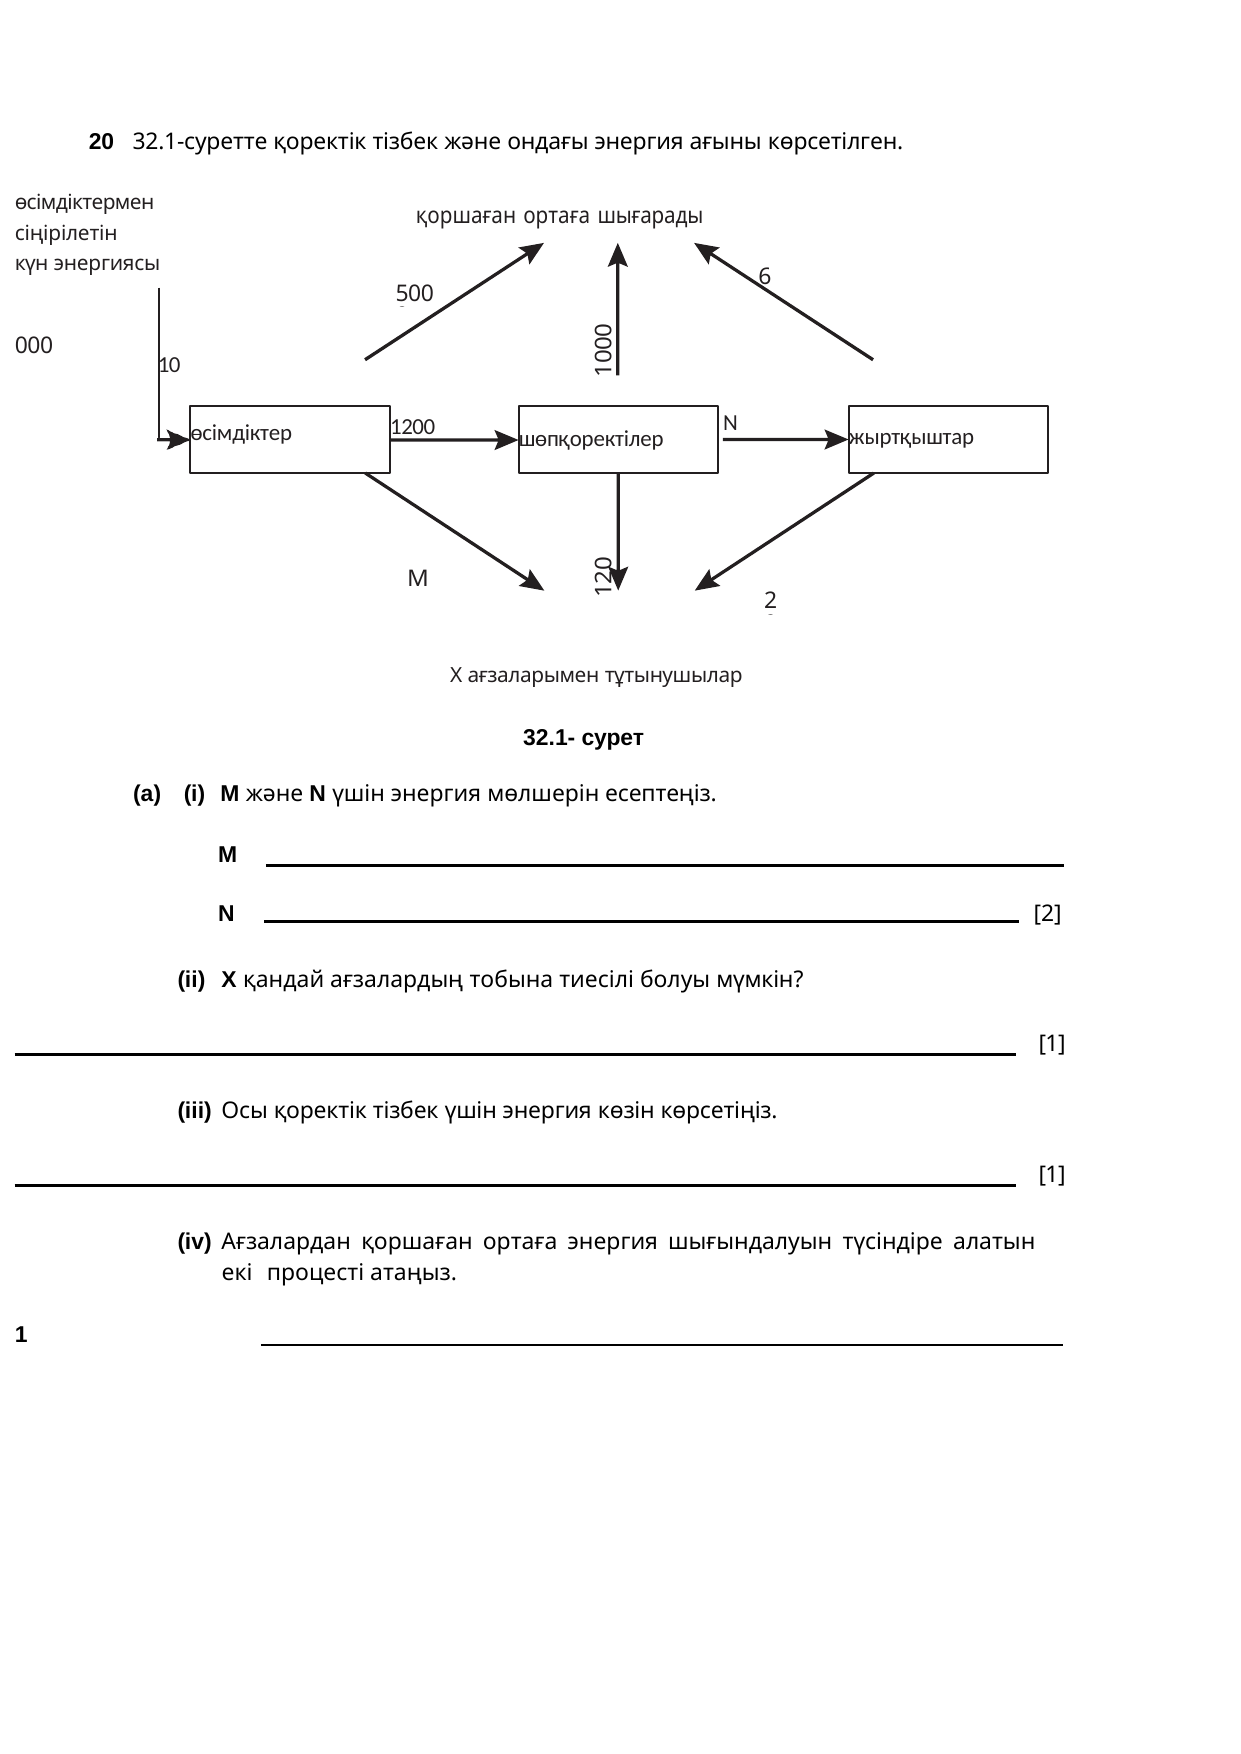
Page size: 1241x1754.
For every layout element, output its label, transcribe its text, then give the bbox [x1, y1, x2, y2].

list Осы қоректік тізбек үшін энергия көзін көрсетіңіз. [177, 1093, 1178, 1125]
list 32.1-суретте қоректік тізбек және ондағы энергия ағыны көрсетілген. [88, 129, 1178, 155]
list X қандай ағзалардың тобына тиесілі болуы мүмкін? [177, 962, 1178, 994]
text [1] [14, 1158, 1178, 1190]
text күн энергиясы [14, 248, 232, 277]
list [2] [218, 896, 1178, 928]
list Ағзалардан қоршаған ортаға энергия шығындалуын түсіндіре алатын екі процесті атаңыз. [177, 1224, 1063, 1287]
picture [157, 429, 189, 450]
text 1 [14, 1321, 1178, 1347]
text Х ағзаларымен тұтынушылар [14, 660, 1178, 688]
list (i) М және N үшін энергия мөлшерін есептеңіз. [133, 776, 1178, 808]
text өсімдіктермен сіңірілетін [14, 187, 223, 246]
text 32.1- сурет [14, 724, 1152, 750]
text 000 [14, 329, 616, 360]
text [1] [14, 1027, 1178, 1059]
text қоршаған ортаға шығарады [416, 199, 1178, 231]
text 000 [620, 329, 1178, 360]
